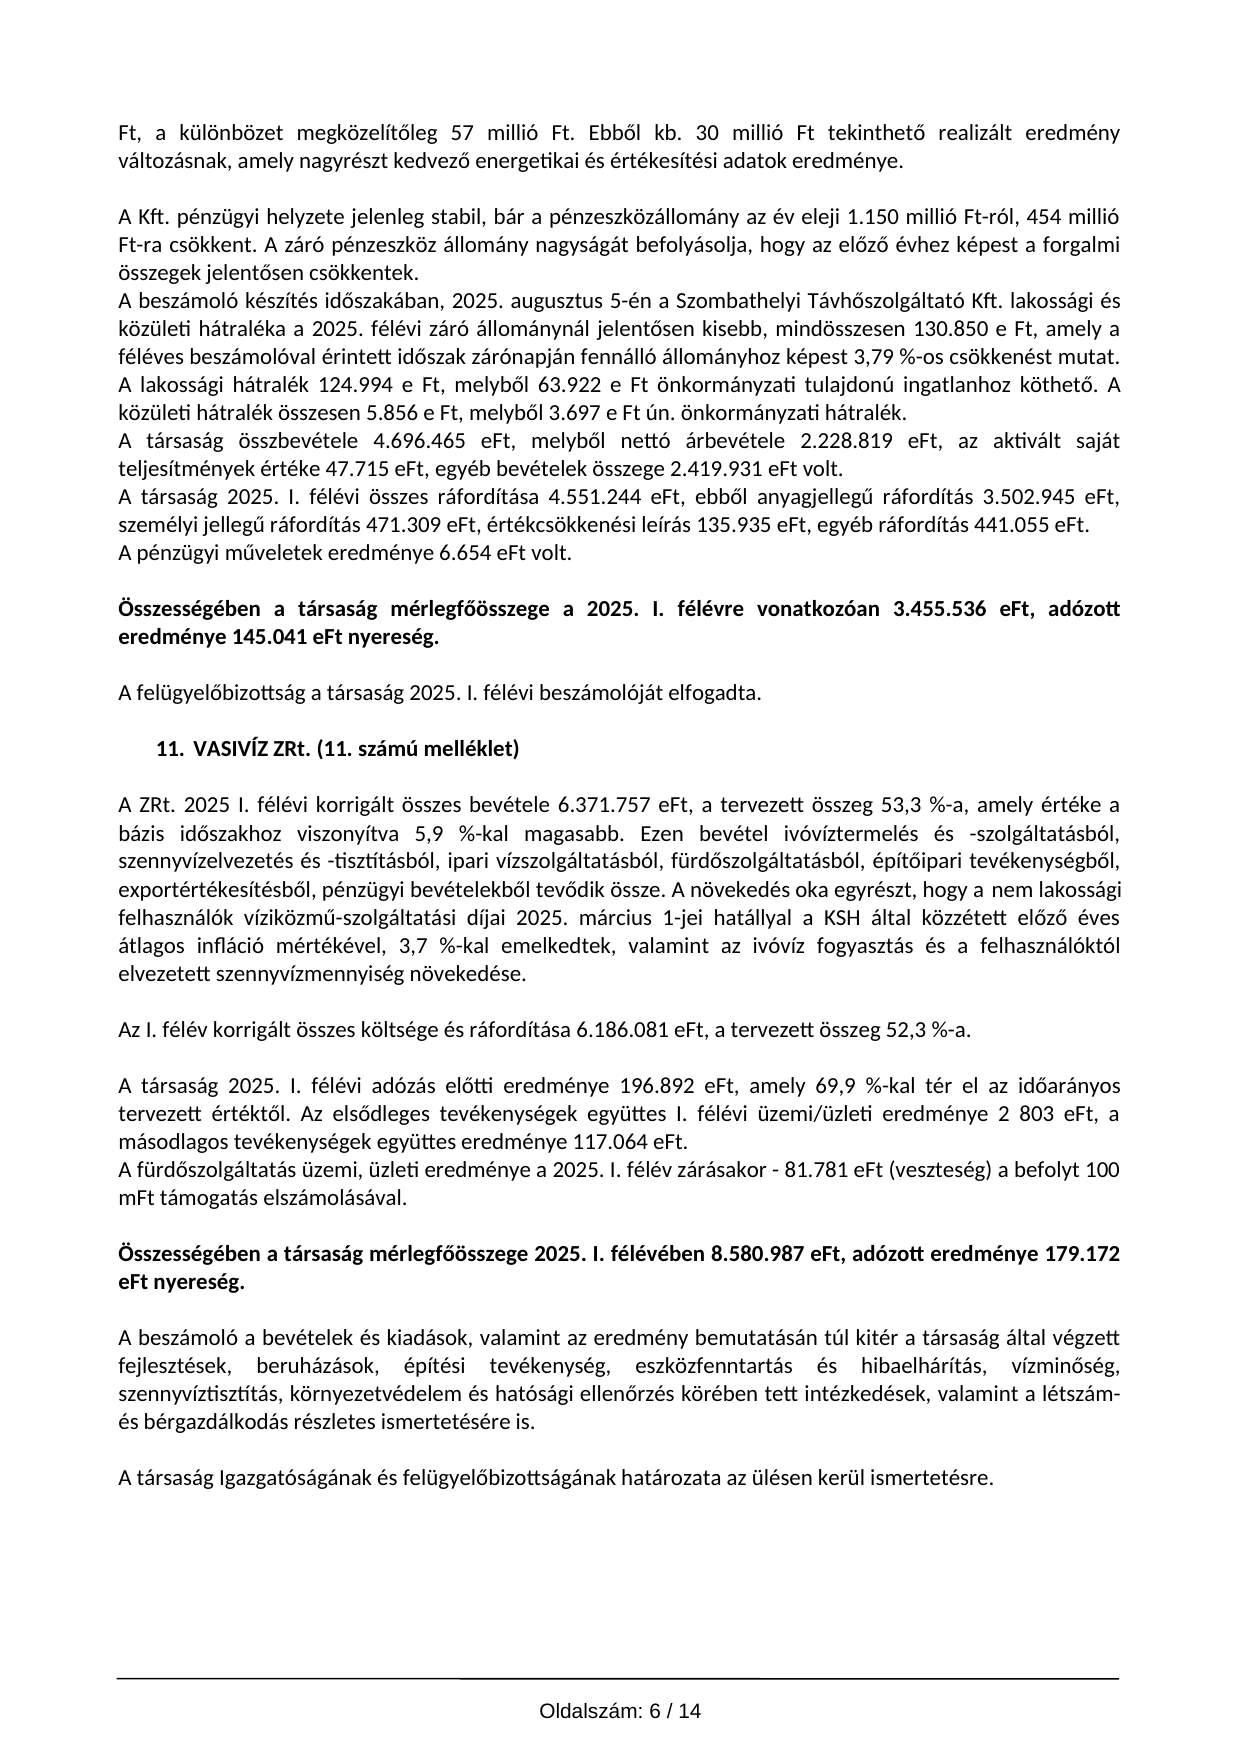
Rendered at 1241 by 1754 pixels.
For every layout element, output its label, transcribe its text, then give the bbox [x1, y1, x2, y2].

text A társaság összbevétele 4.696.465 eFt, melyből nettó árbevétele 2.228.819 eFt, az aktivált saját teljesítmények értéke 47.715 eFt, egyéb bevételek összege 2.419.931 eFt volt. [118, 426, 1122, 482]
text A pénzügyi műveletek eredménye 6.654 eFt volt. [118, 538, 1122, 566]
text A ZRt. 2025 I. félévi korrigált összes bevétele 6.371.757 eFt, a tervezett összeg 53,3 %-a, amely értéke a bázis időszakhoz viszonyítva 5,9 %-kal magasabb. Ezen bevétel ivóvíztermelés és -szolgáltatásból, szennyvízelvezetés és -tisztításból, ipari vízszolgáltatásból, fürdőszolgáltatásból, építőipari tevékenységből, exportértékesítésből, pénzügyi bevételekből tevődik össze. A növekedés oka egyrészt, hogy a nem lakossági felhasználók víziközmű-szolgáltatási díjai 2025. március 1-jei hatállyal a KSH által közzétett előző éves átlagos infláció mértékével, 3,7 %-kal emelkedtek, valamint az ivóvíz fogyasztás és a felhasználóktól elvezetett szennyvízmennyiség növekedése. [118, 791, 1122, 987]
text Összességében a társaság mérlegfőösszege a 2025. I. félévre vonatkozóan 3.455.536 eFt, adózott eredménye 145.041 eFt nyereség. [118, 594, 1122, 651]
text A társaság 2025. I. félévi összes ráfordítása 4.551.244 eFt, ebből anyagjellegű ráfordítás 3.502.945 eFt, személyi jellegű ráfordítás 471.309 eFt, értékcsökkenési leírás 135.935 eFt, egyéb ráfordítás 441.055 eFt. [118, 482, 1122, 538]
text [118, 118, 1122, 174]
text A társaság 2025. I. félévi adózás előtti eredménye 196.892 eFt, amely 69,9 %-kal tér el az időarányos tervezett értéktől. Az elsődleges tevékenységek együttes I. félévi üzemi/üzleti eredménye 2 803 eFt, a másodlagos tevékenységek együttes eredménye 117.064 eFt. [118, 1071, 1122, 1155]
text A beszámoló készítés időszakában, 2025. augusztus 5-én a Szombathelyi Távhőszolgáltató Kft. lakossági és közületi hátraléka a 2025. félévi záró állománynál jelentősen kisebb, mindösszesen 130.850 e Ft, amely a féléves beszámolóval érintett időszak zárónapján fennálló állományhoz képest 3,79 %-os csökkenést mutat. A lakossági hátralék 124.994 e Ft, melyből 63.922 e Ft önkormányzati tulajdonú ingatlanhoz köthető. A közületi hátralék összesen 5.856 e Ft, melyből 3.697 e Ft ún. önkormányzati hátralék. [118, 286, 1122, 426]
list VASIVÍZ ZRt. (11. számú melléklet) [156, 734, 1122, 763]
text A fürdőszolgáltatás üzemi, üzleti eredménye a 2025. I. félév zárásakor - 81.781 eFt (veszteség) a befolyt 100 mFt támogatás elszámolásával. [118, 1155, 1122, 1211]
text Az I. félév korrigált összes költsége és ráfordítása 6.186.081 eFt, a tervezett összeg 52,3 %-a. [118, 1015, 1122, 1043]
text Összességében a társaság mérlegfőösszege 2025. I. félévében 8.580.987 eFt, adózott eredménye 179.172 eFt nyereség. [118, 1239, 1122, 1295]
text A társaság Igazgatóságának és felügyelőbizottságának határozata az ülésen kerül ismertetésre. [118, 1463, 1122, 1491]
text A beszámoló a bevételek és kiadások, valamint az eredmény bemutatásán túl kitér a társaság által végzett fejlesztések, beruházások, építési tevékenység, eszközfenntartás és hibaelhárítás, vízminőség, szennyvíztisztítás, környezetvédelem és hatósági ellenőrzés körében tett intézkedések, valamint a létszám- és bérgazdálkodás részletes ismertetésére is. [118, 1323, 1122, 1435]
text A Kft. pénzügyi helyzete jelenleg stabil, bár a pénzeszközállomány az év eleji 1.150 millió Ft-ról, 454 millió Ft-ra csökkent. A záró pénzeszköz állomány nagyságát befolyásolja, hogy az előző évhez képest a forgalmi összegek jelentősen csökkentek. [118, 202, 1122, 286]
text A felügyelőbizottság a társaság 2025. I. félévi beszámolóját elfogadta. [118, 678, 1122, 707]
